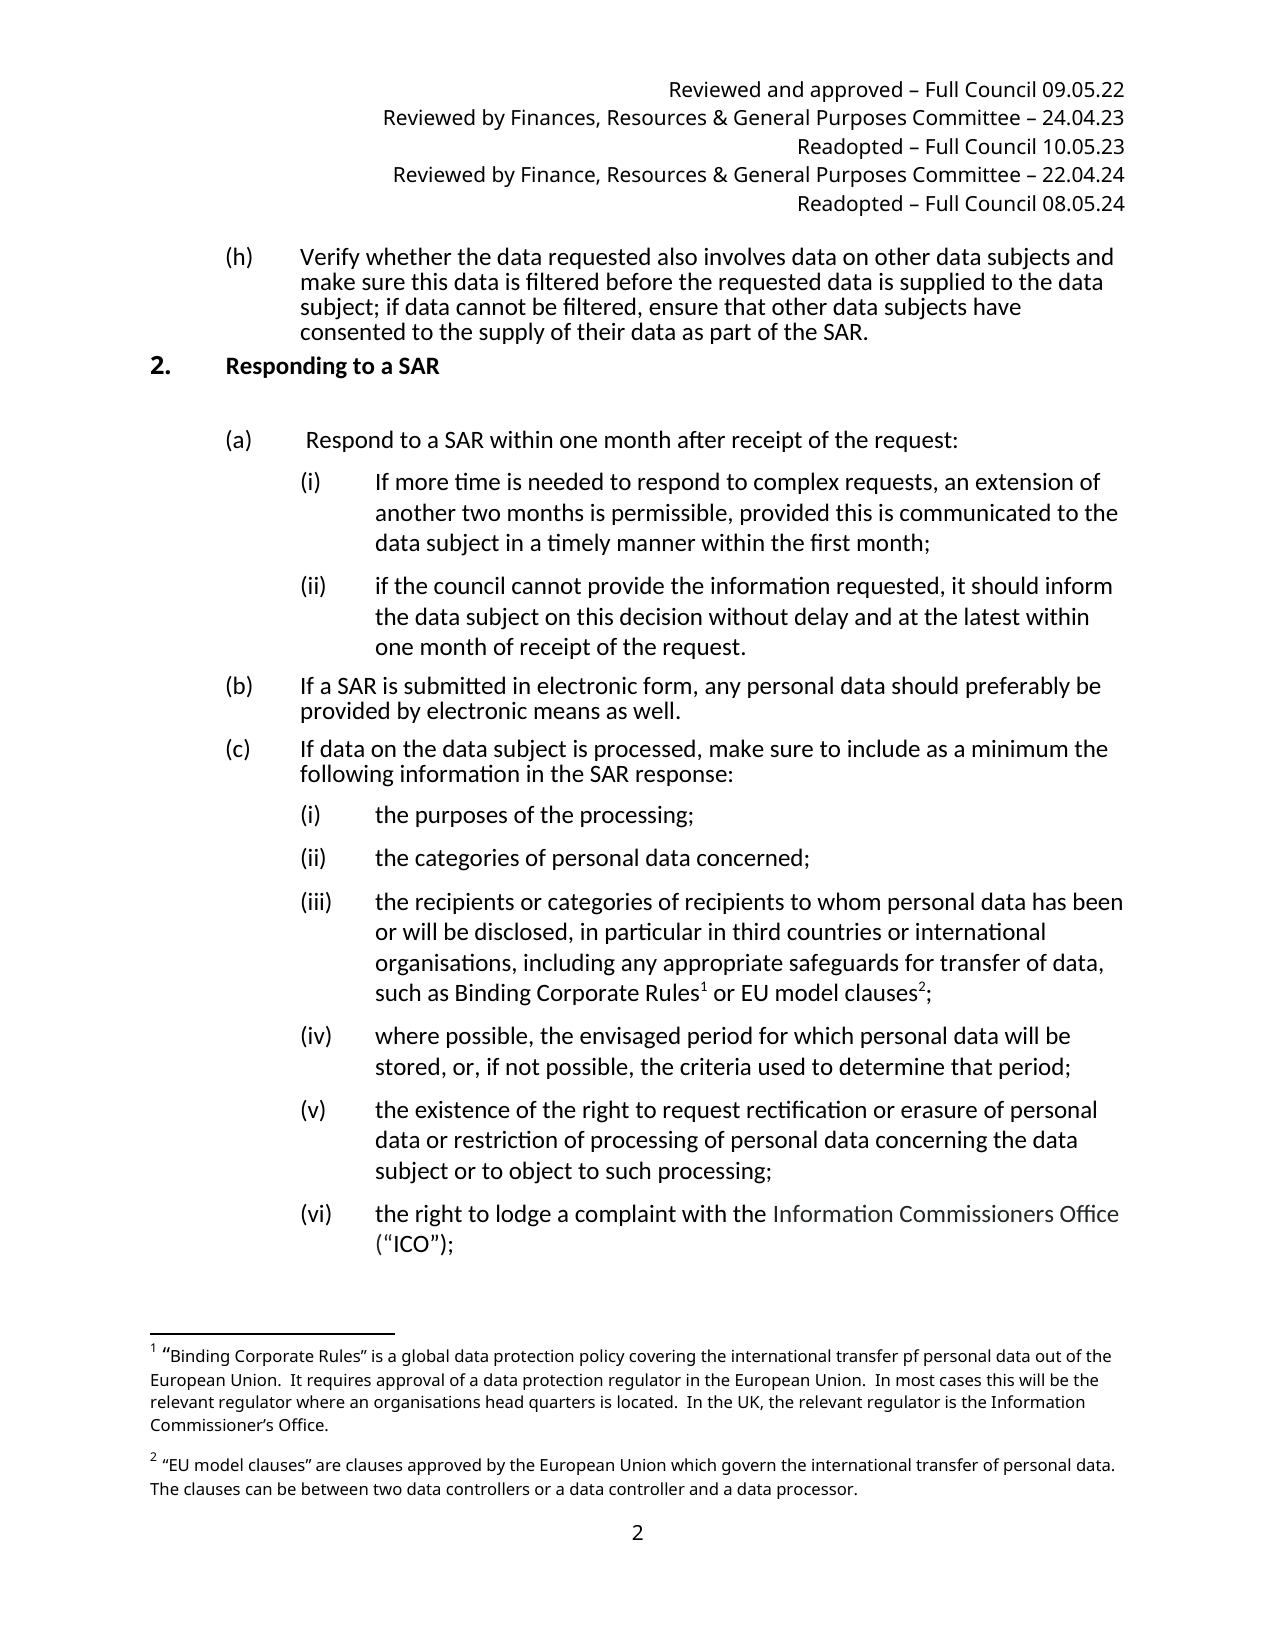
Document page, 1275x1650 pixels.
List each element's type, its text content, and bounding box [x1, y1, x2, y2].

subtitle If more time is needed to respond to complex requests, an extension of another two months is permissible, provided this is communicated to the data subject in a timely manner within the first month; [300, 466, 1125, 558]
subtitle the recipients or categories of recipients to whom personal data has been or will be disclosed, in particular in third countries or international organisations, including any appropriate safeguards for transfer of data, such as Binding Corporate Rules or EU model clauses; [300, 886, 1125, 1008]
subtitle If a SAR is submitted in electronic form, any personal data should preferably be provided by electronic means as well. [225, 674, 1125, 724]
subtitle where possible, the envisaged period for which personal data will be stored, or, if not possible, the criteria used to determine that period; [300, 1020, 1125, 1081]
subtitle Respond to a SAR within one month after receipt of the request: [225, 429, 1125, 454]
subtitle the right to lodge a complaint with the Information Commissioners Office (“ICO”); [300, 1198, 1125, 1259]
subtitle the categories of personal data concerned; [300, 843, 1125, 873]
subtitle if the council cannot provide the information requested, it should inform the data subject on this decision without delay and at the latest within one month of receipt of the request. [300, 571, 1125, 662]
subtitle the purposes of the processing; [300, 799, 1125, 830]
subtitle Responding to a SAR [150, 358, 1125, 379]
subtitle the existence of the right to request rectification or erasure of personal data or restriction of processing of personal data concerning the data subject or to object to such processing; [300, 1094, 1125, 1185]
subtitle If data on the data subject is processed, make sure to include as a minimum the following information in the SAR response: [225, 737, 1125, 787]
subtitle Verify whether the data requested also involves data on other data subjects and make sure this data is filtered before the requested data is supplied to the data subject; if data cannot be filtered, ensure that other data subjects have consented to the supply of their data as part of the SAR. [225, 246, 1125, 346]
